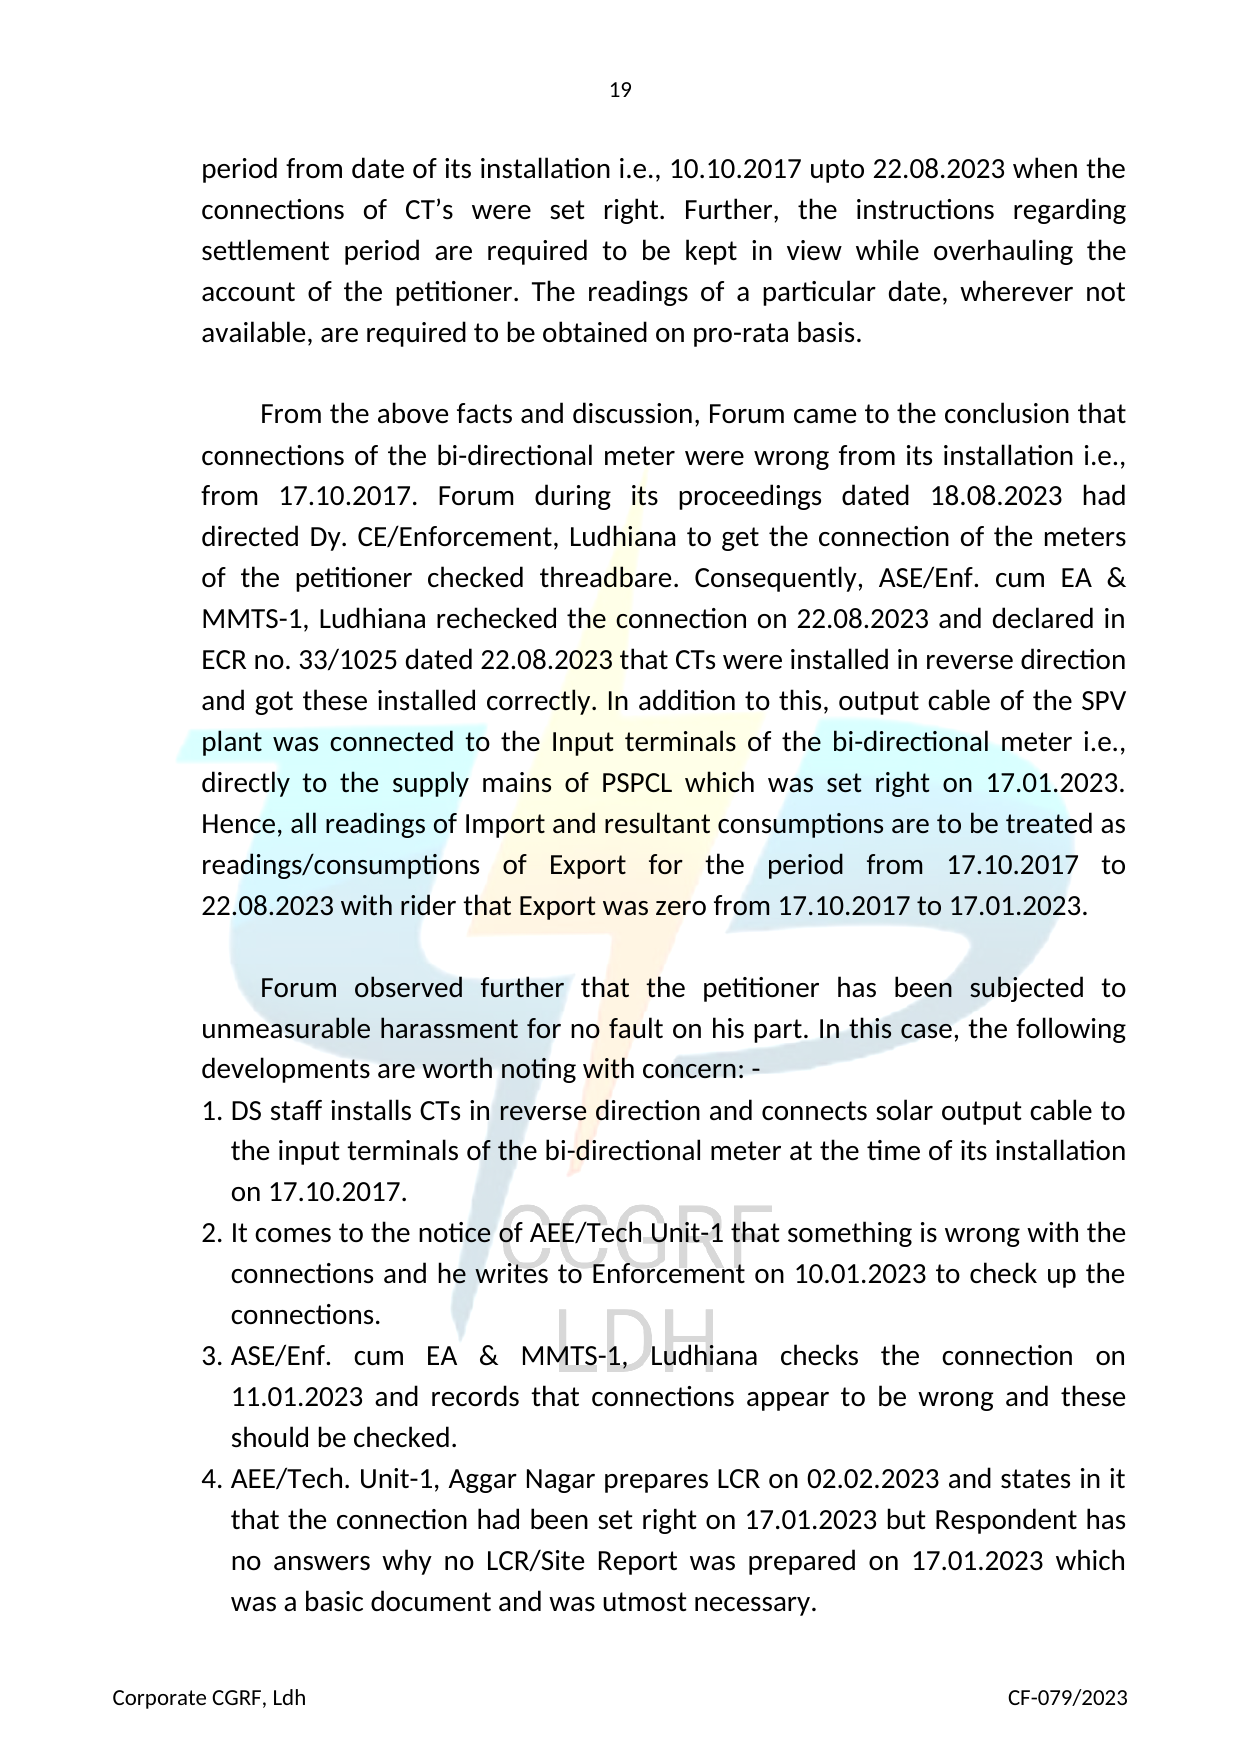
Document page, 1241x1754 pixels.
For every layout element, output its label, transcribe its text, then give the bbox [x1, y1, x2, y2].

list DS staff installs CTs in reverse direction and connects solar output cable to the input terminals of the bi-directional meter at the time of its installation on 17.10.2017. [201, 1092, 1128, 1209]
list It comes to the notice of AEE/Tech Unit-1 that something is wrong with the connections and he writes to Enforcement on 10.01.2023 to check up the connections. [201, 1214, 1128, 1332]
list Forum observed further that the petitioner has been subjected to unmeasurable harassment for no fault on his part. In this case, the following developments are worth noting with concern: - [201, 969, 1128, 1086]
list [201, 150, 1128, 349]
list ASE/Enf. cum EA & MMTS-1, Ludhiana checks the connection on 11.01.2023 and records that connections appear to be wrong and these should be checked. [201, 1337, 1128, 1455]
list From the above facts and discussion, Forum came to the conclusion that connections of the bi-directional meter were wrong from its installation i.e., from 17.10.2017. Forum during its proceedings dated 18.08.2023 had directed Dy. CE/Enforcement, Ludhiana to get the connection of the meters of the petitioner checked threadbare. Consequently, ASE/Enf. cum EA & MMTS-1, Ludhiana rechecked the connection on 22.08.2023 and declared in ECR no. 33/1025 dated 22.08.2023 that CTs were installed in reverse direction and got these installed correctly. In addition to this, output cable of the SPV plant was connected to the Input terminals of the bi-directional meter i.e., directly to the supply mains of PSPCL which was set right on 17.01.2023. Hence, all readings of Import and resultant consumptions are to be treated as readings/consumptions of Export for the period from 17.10.2017 to 22.08.2023 with rider that Export was zero from 17.10.2017 to 17.01.2023. [201, 396, 1128, 922]
list AEE/Tech. Unit-1, Aggar Nagar prepares LCR on 02.02.2023 and states in it that the connection had been set right on 17.01.2023 but Respondent has no answers why no LCR/Site Report was prepared on 17.01.2023 which was a basic document and was utmost necessary. [201, 1460, 1128, 1618]
